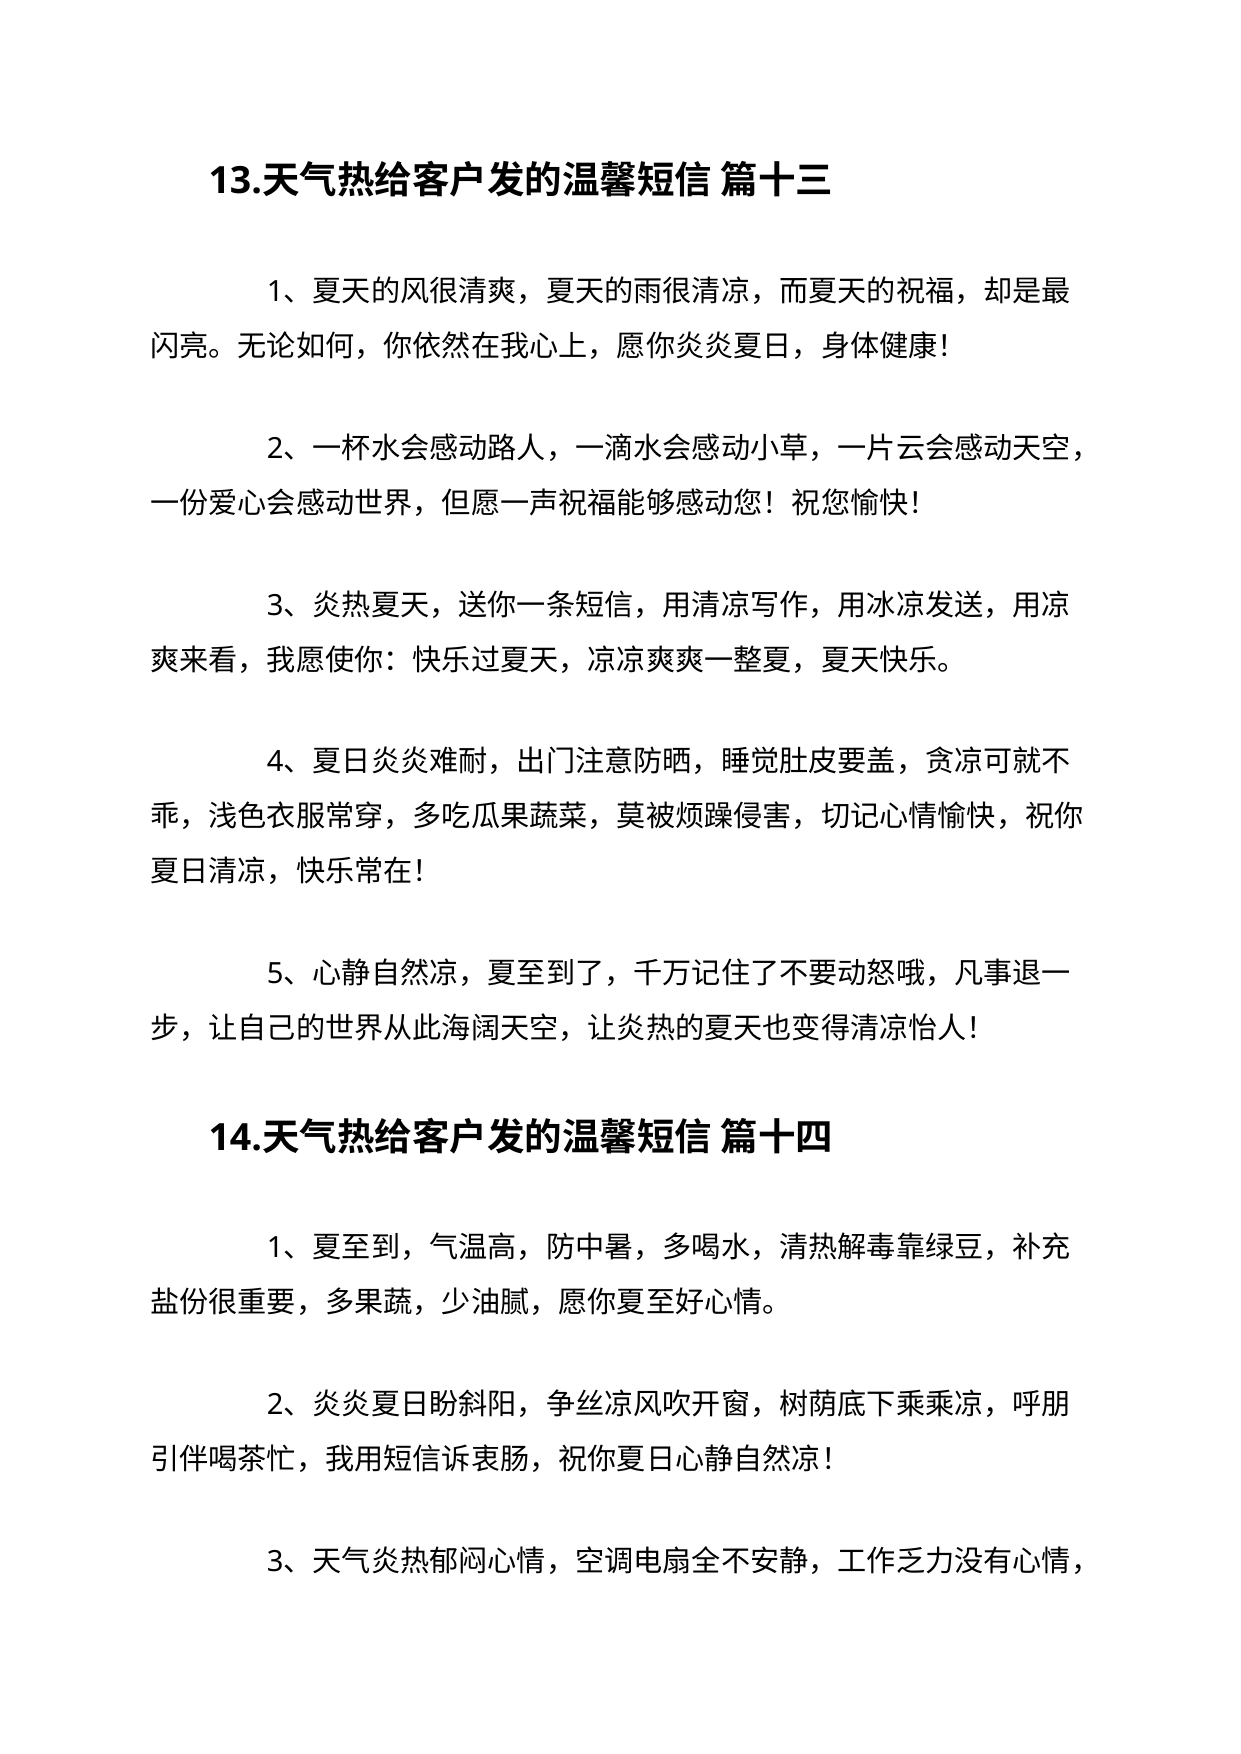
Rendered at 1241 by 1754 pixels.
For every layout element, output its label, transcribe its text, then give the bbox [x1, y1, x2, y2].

text 1、夏至到，气温高，防中暑，多喝水，清热解毒靠绿豆，补充盐份很重要，多果蔬，少油腻，愿你夏至好心情。 [150, 1224, 1090, 1321]
text 3、炎热夏天，送你一条短信，用清凉写作，用冰凉发送，用凉爽来看，我愿使你：快乐过夏天，凉凉爽爽一整夏，夏天快乐。 [150, 581, 1090, 678]
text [150, 1537, 1090, 1580]
text 2、炎炎夏日盼斜阳，争丝凉风吹开窗，树荫底下乘乘凉，呼朋引伴喝茶忙，我用短信诉衷肠，祝你夏日心静自然凉！ [150, 1381, 1090, 1478]
text 14.天气热给客户发的温馨短信 篇十四 [150, 1106, 1090, 1161]
text 2、一杯水会感动路人，一滴水会感动小草，一片云会感动天空，一份爱心会感动世界，但愿一声祝福能够感动您！祝您愉快！ [150, 424, 1090, 522]
text 4、夏日炎炎难耐，出门注意防晒，睡觉肚皮要盖，贪凉可就不乖，浅色衣服常穿，多吃瓜果蔬菜，莫被烦躁侵害，切记心情愉快，祝你夏日清凉，快乐常在！ [150, 738, 1090, 890]
text 13.天气热给客户发的温馨短信 篇十三 [150, 150, 1090, 204]
text 1、夏天的风很清爽，夏天的雨很清凉，而夏天的祝福，却是最闪亮。无论如何，你依然在我心上，愿你炎炎夏日，身体健康！ [150, 268, 1090, 365]
text 5、心静自然凉，夏至到了，千万记住了不要动怒哦，凡事退一步，让自己的世界从此海阔天空，让炎热的夏天也变得清凉怡人！ [150, 949, 1090, 1047]
